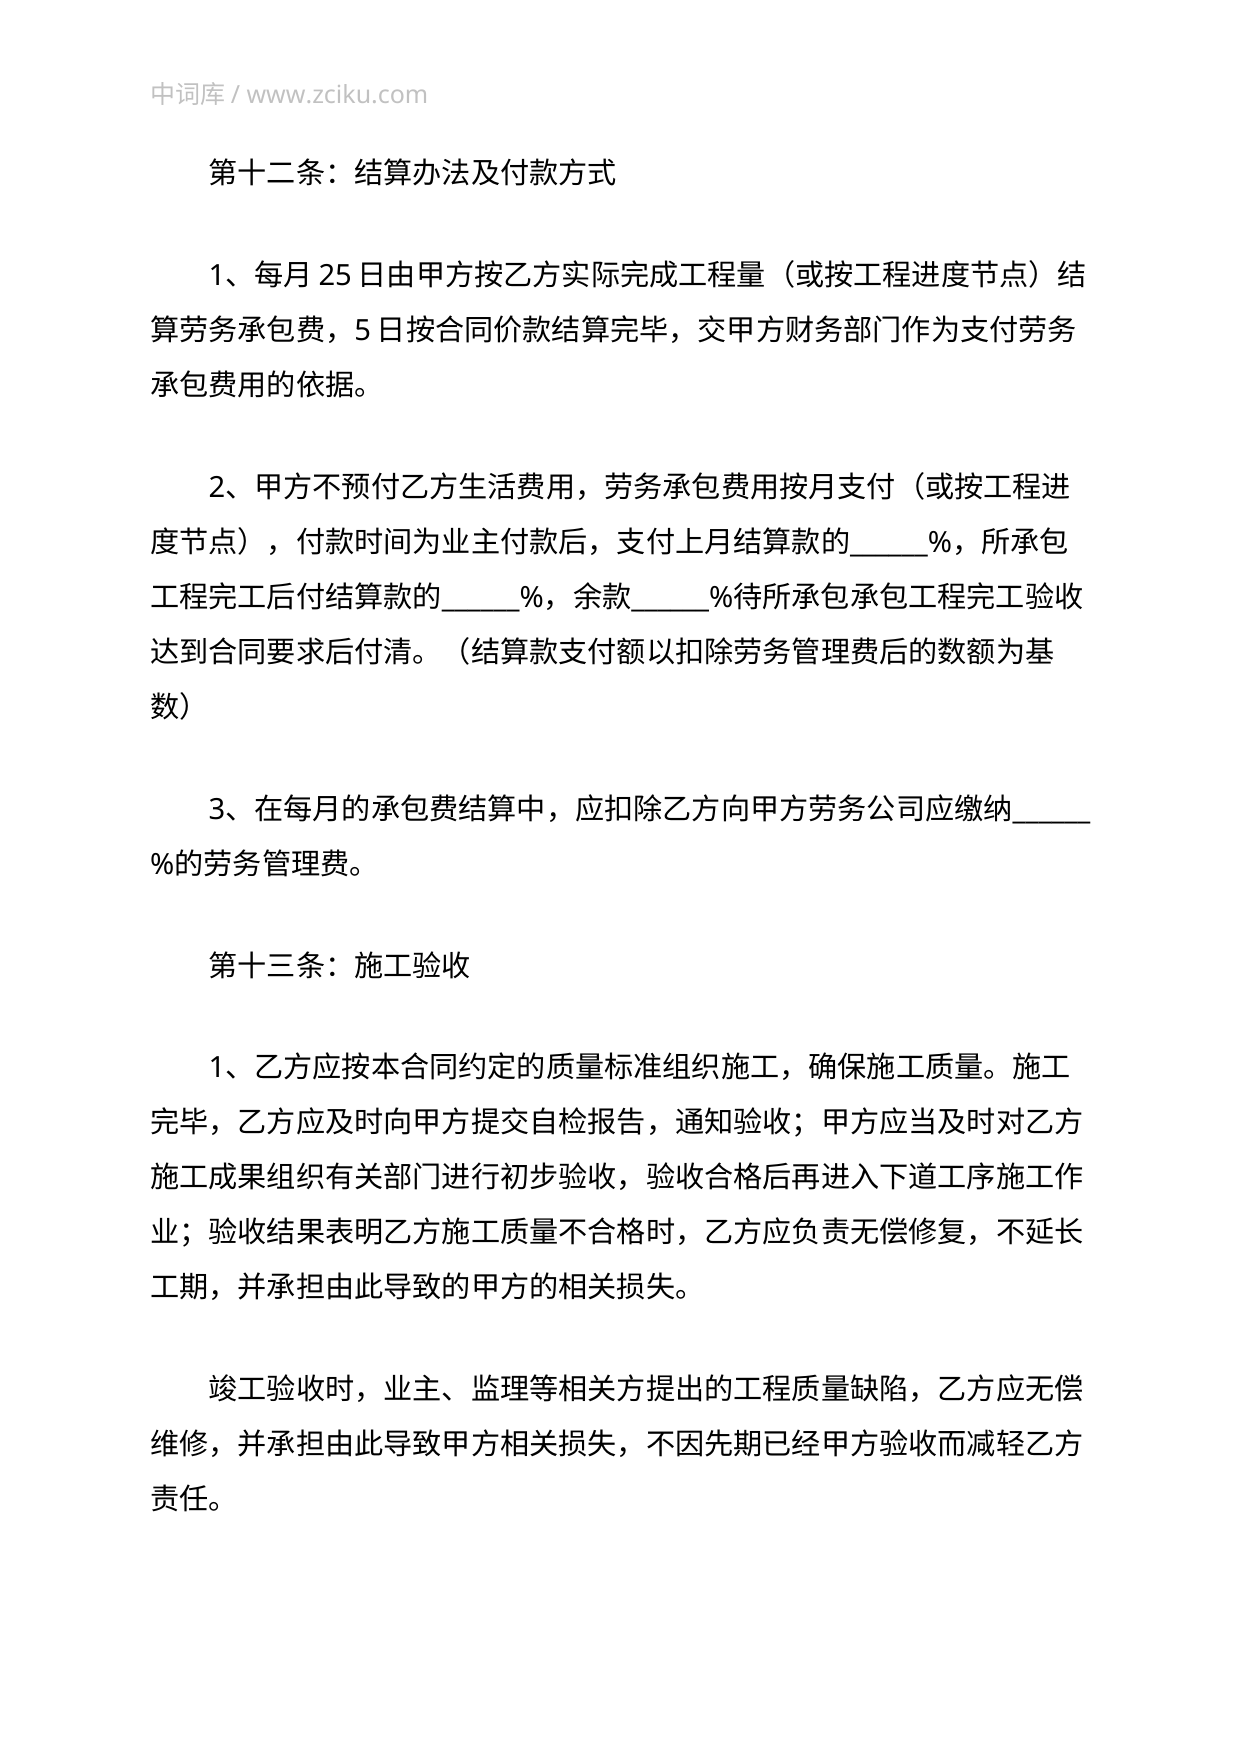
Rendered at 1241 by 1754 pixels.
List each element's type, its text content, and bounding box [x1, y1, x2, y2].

text 2、甲方不预付乙方生活费用，劳务承包费用按月支付（或按工程进度节点），付款时间为业主付款后，支付上月结算款的______%，所承包工程完工后付结算款的______%，余款______%待所承包承包工程完工验收达到合同要求后付清。（结算款支付额以扣除劳务管理费后的数额为基数） [150, 463, 1090, 726]
text 1、每月25日由甲方按乙方实际完成工程量（或按工程进度节点）结算劳务承包费，5日按合同价款结算完毕，交甲方财务部门作为支付劳务承包费用的依据。 [150, 252, 1090, 404]
text 第十二条：结算办法及付款方式 [150, 150, 1090, 192]
text 1、乙方应按本合同约定的质量标准组织施工，确保施工质量。施工完毕，乙方应及时向甲方提交自检报告，通知验收；甲方应当及时对乙方施工成果组织有关部门进行初步验收，验收合格后再进入下道工序施工作业；验收结果表明乙方施工质量不合格时，乙方应负责无偿修复，不延长工期，并承担由此导致的甲方的相关损失。 [150, 1044, 1090, 1306]
text 3、在每月的承包费结算中，应扣除乙方向甲方劳务公司应缴纳______%的劳务管理费。 [150, 785, 1090, 883]
text 竣工验收时，业主、监理等相关方提出的工程质量缺陷，乙方应无偿维修，并承担由此导致甲方相关损失，不因先期已经甲方验收而减轻乙方责任。 [150, 1365, 1090, 1517]
text 第十三条：施工验收 [150, 942, 1090, 984]
